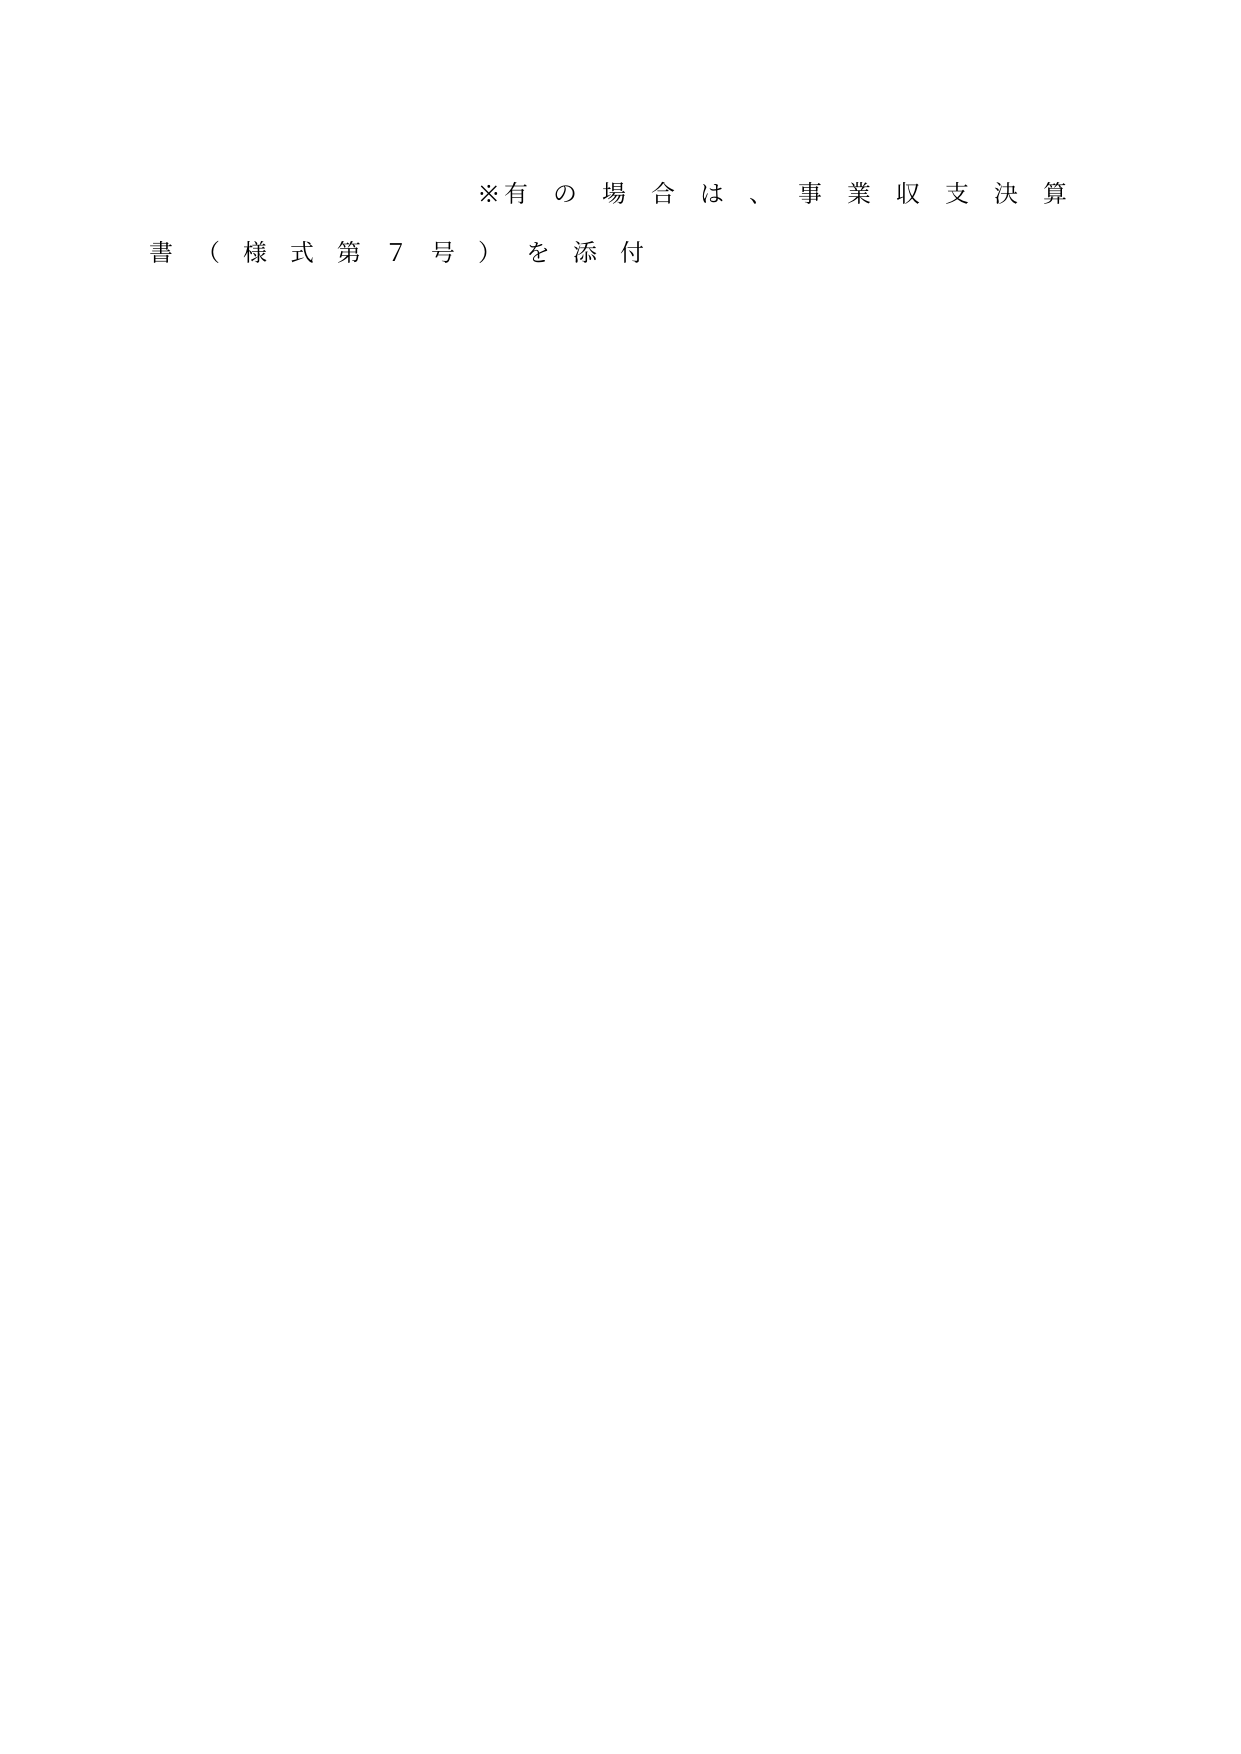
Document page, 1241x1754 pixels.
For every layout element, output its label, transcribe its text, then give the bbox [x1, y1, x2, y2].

text ※有の場合は、事業収支決算書（様式第７号）を添付 [149, 162, 1091, 281]
